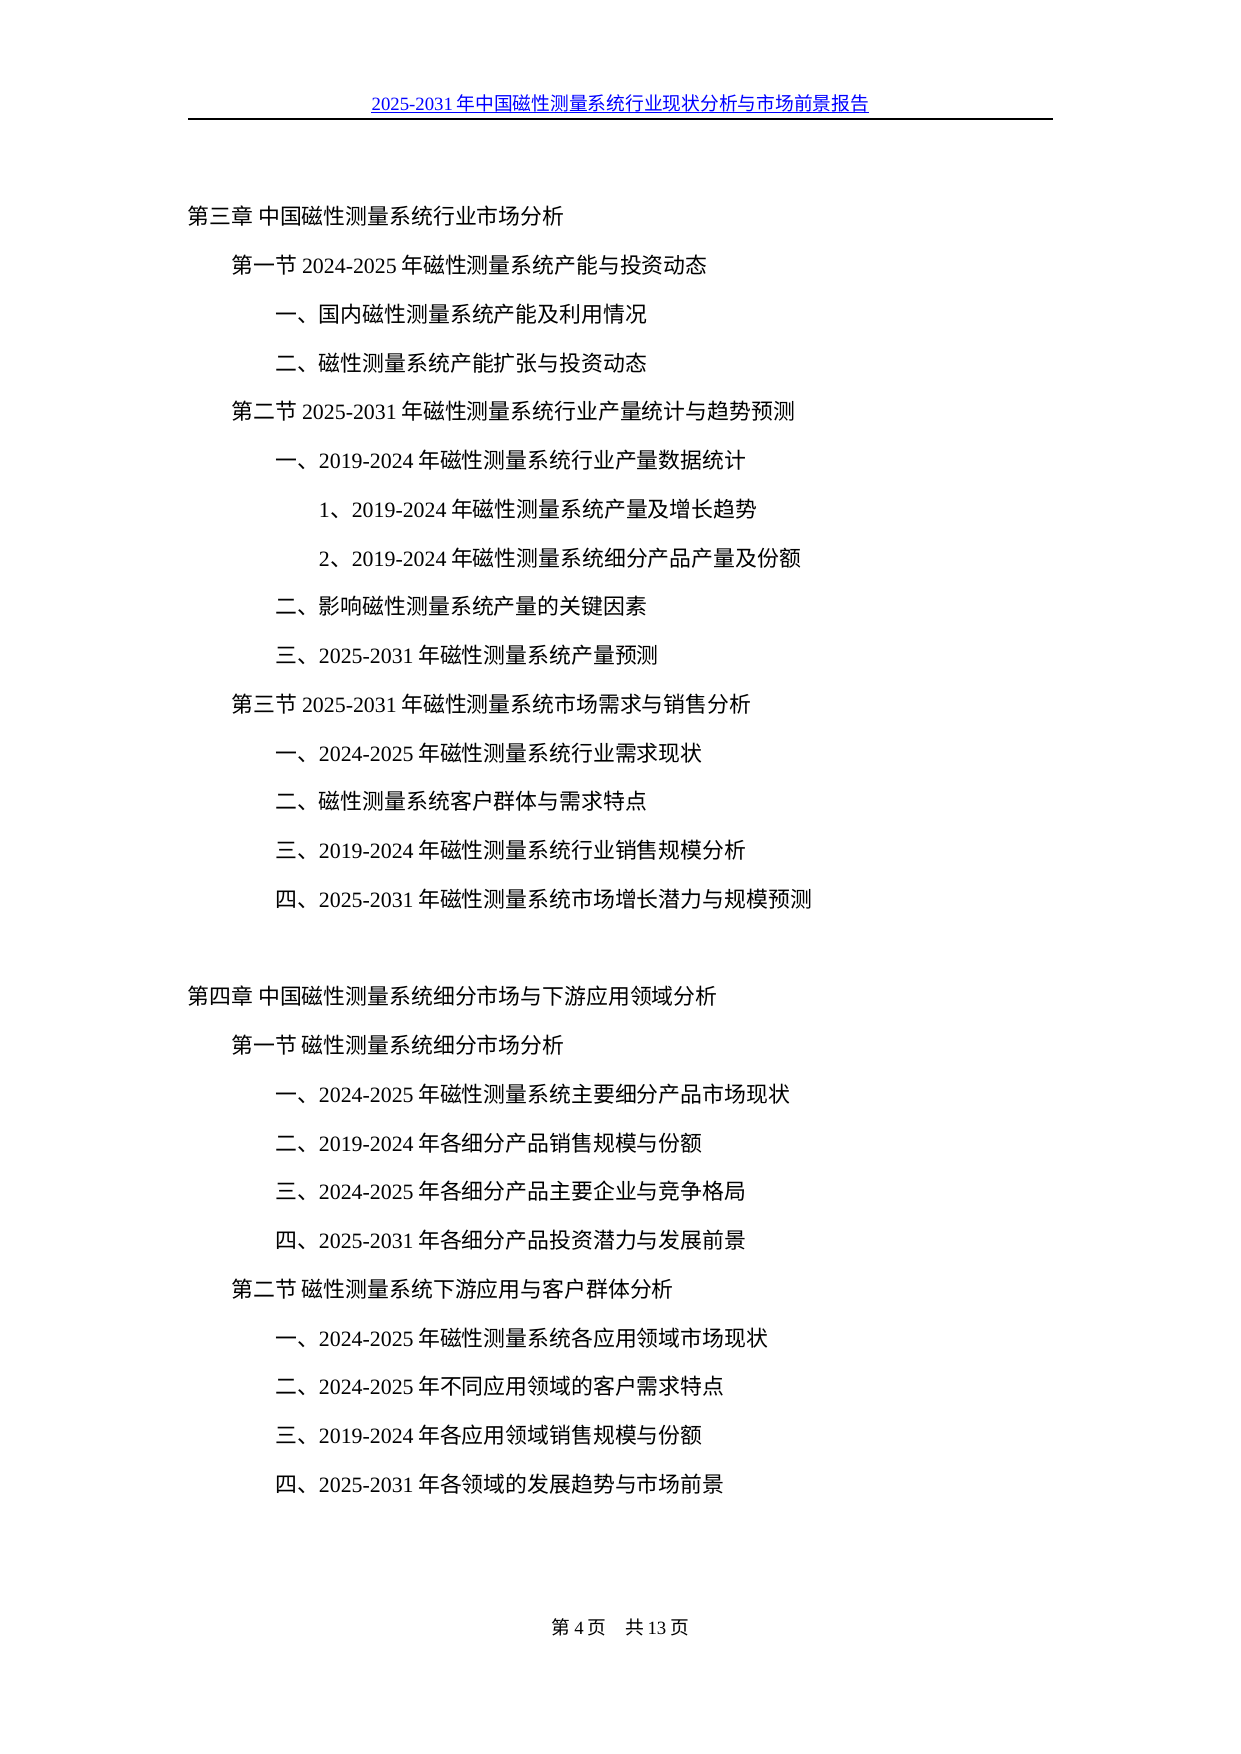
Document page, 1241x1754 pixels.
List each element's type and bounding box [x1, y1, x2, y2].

text [187, 150, 1053, 1499]
